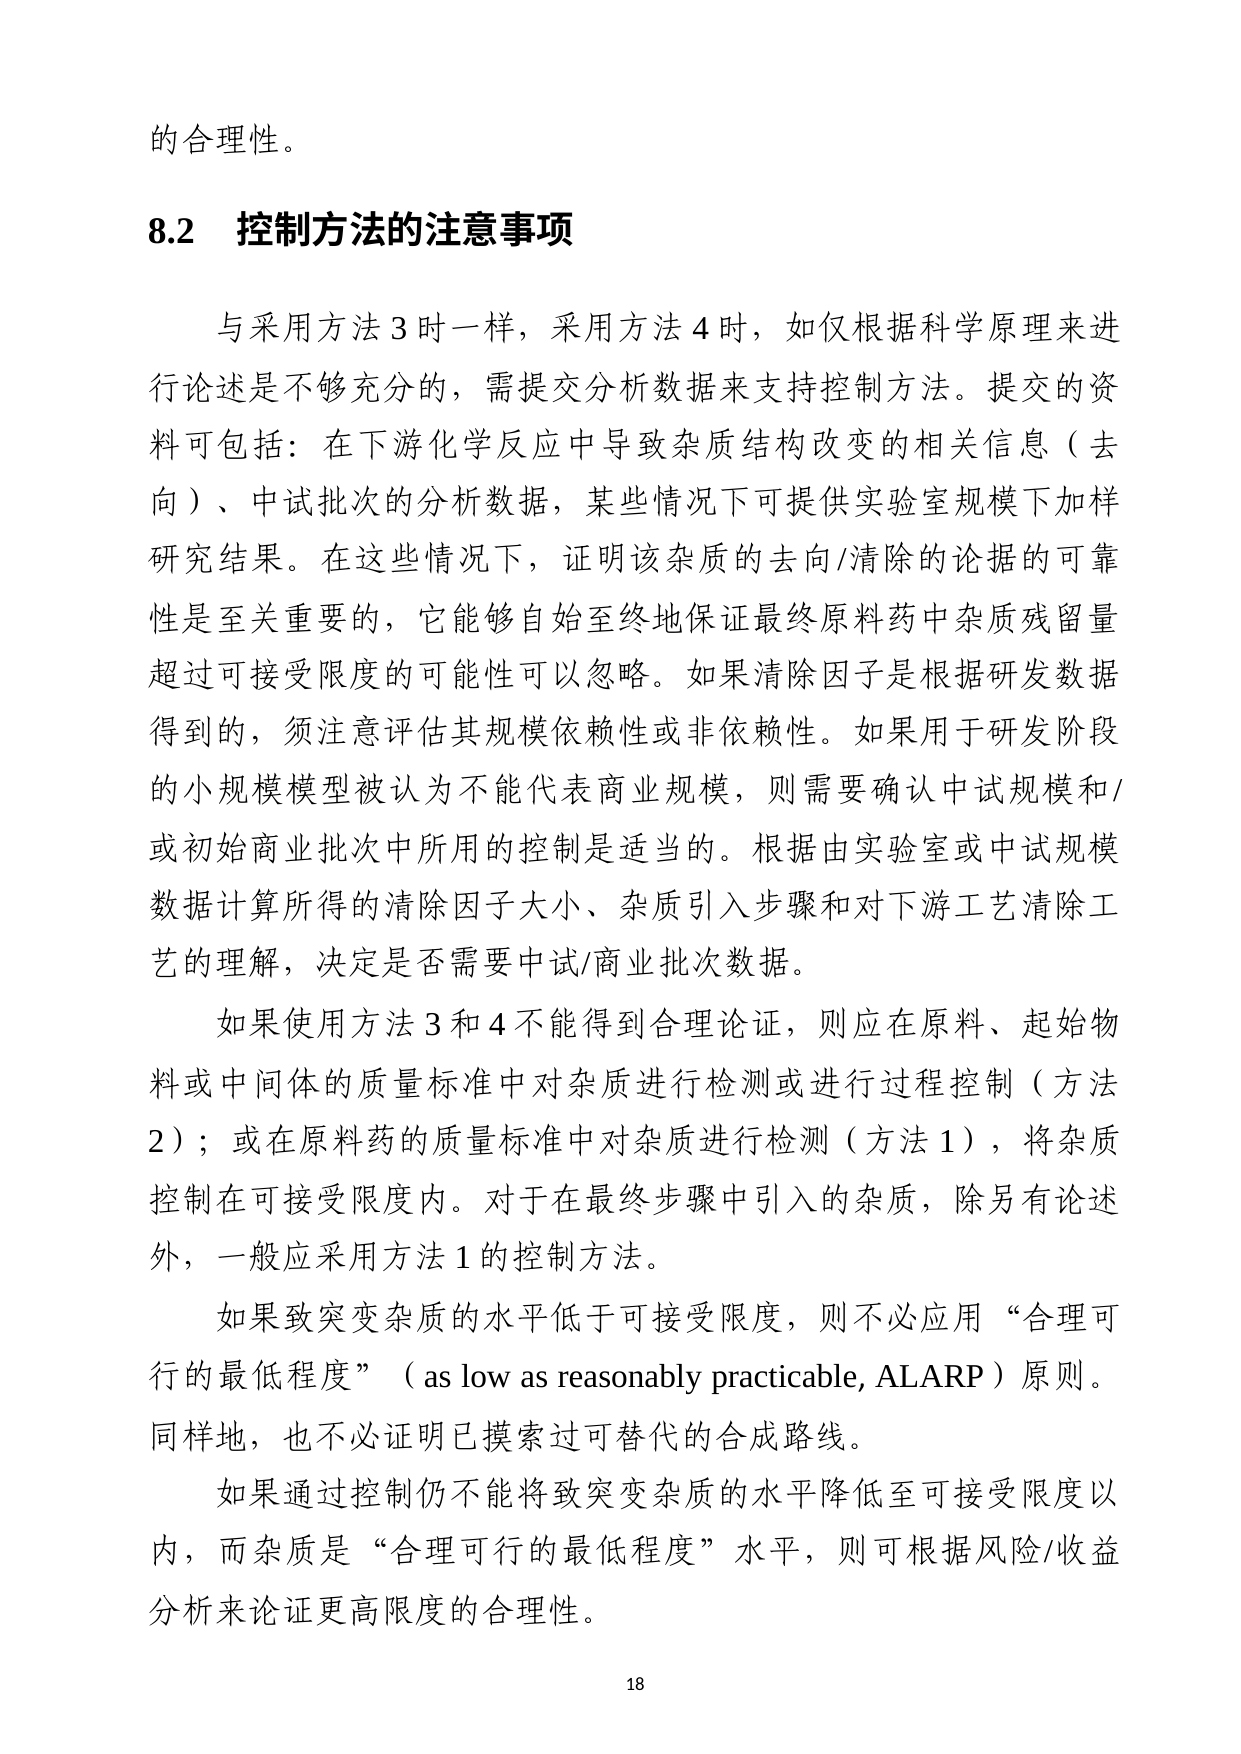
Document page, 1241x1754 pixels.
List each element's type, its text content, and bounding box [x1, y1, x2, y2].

text 如果使用方法3和4不能得到合理论证，则应在原料、起始物料或中间体的质量标准中对杂质进行检测或进行过程控制（方法2）；或在原料药的质量标准中对杂质进行检测（方法1），将杂质控制在可接受限度内。对于在最终步骤中引入的杂质，除另有论述外，一般应采用方法1的控制方法。 [148, 1002, 1122, 1276]
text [148, 118, 1122, 156]
text 如果通过控制仍不能将致突变杂质的水平降低至可接受限度以内，而杂质是“合理可行的最低程度”水平，则可根据风险/收益分析来论证更高限度的合理性。 [148, 1472, 1122, 1627]
text 如果致突变杂质的水平低于可接受限度，则不必应用“合理可行的最低程度”（as low as reasonably practicable, ALARP）原则。同样地，也不必证明已摸索过可替代的合成路线。 [148, 1296, 1122, 1453]
text 与采用方法3时一样，采用方法4时，如仅根据科学原理来进行论述是不够充分的，需提交分析数据来支持控制方法。提交的资料可包括：在下游化学反应中导致杂质结构改变的相关信息（去向）、中试批次的分析数据，某些情况下可提供实验室规模下加样研究结果。在这些情况下，证明该杂质的去向/清除的论据的可靠性是至关重要的，它能够自始至终地保证最终原料药中杂质残留量超过可接受限度的可能性可以忽略。如果清除因子是根据研发数据得到的，须注意评估其规模依赖性或非依赖性。如果用于研发阶段的小规模模型被认为不能代表商业规模，则需要确认中试规模和/或初始商业批次中所用的控制是适当的。根据由实验室或中试规模数据计算所得的清除因子大小、杂质引入步骤和对下游工艺清除工艺的理解，决定是否需要中试/商业批次数据。 [148, 306, 1122, 982]
list 控制方法的注意事项 [148, 200, 1122, 254]
